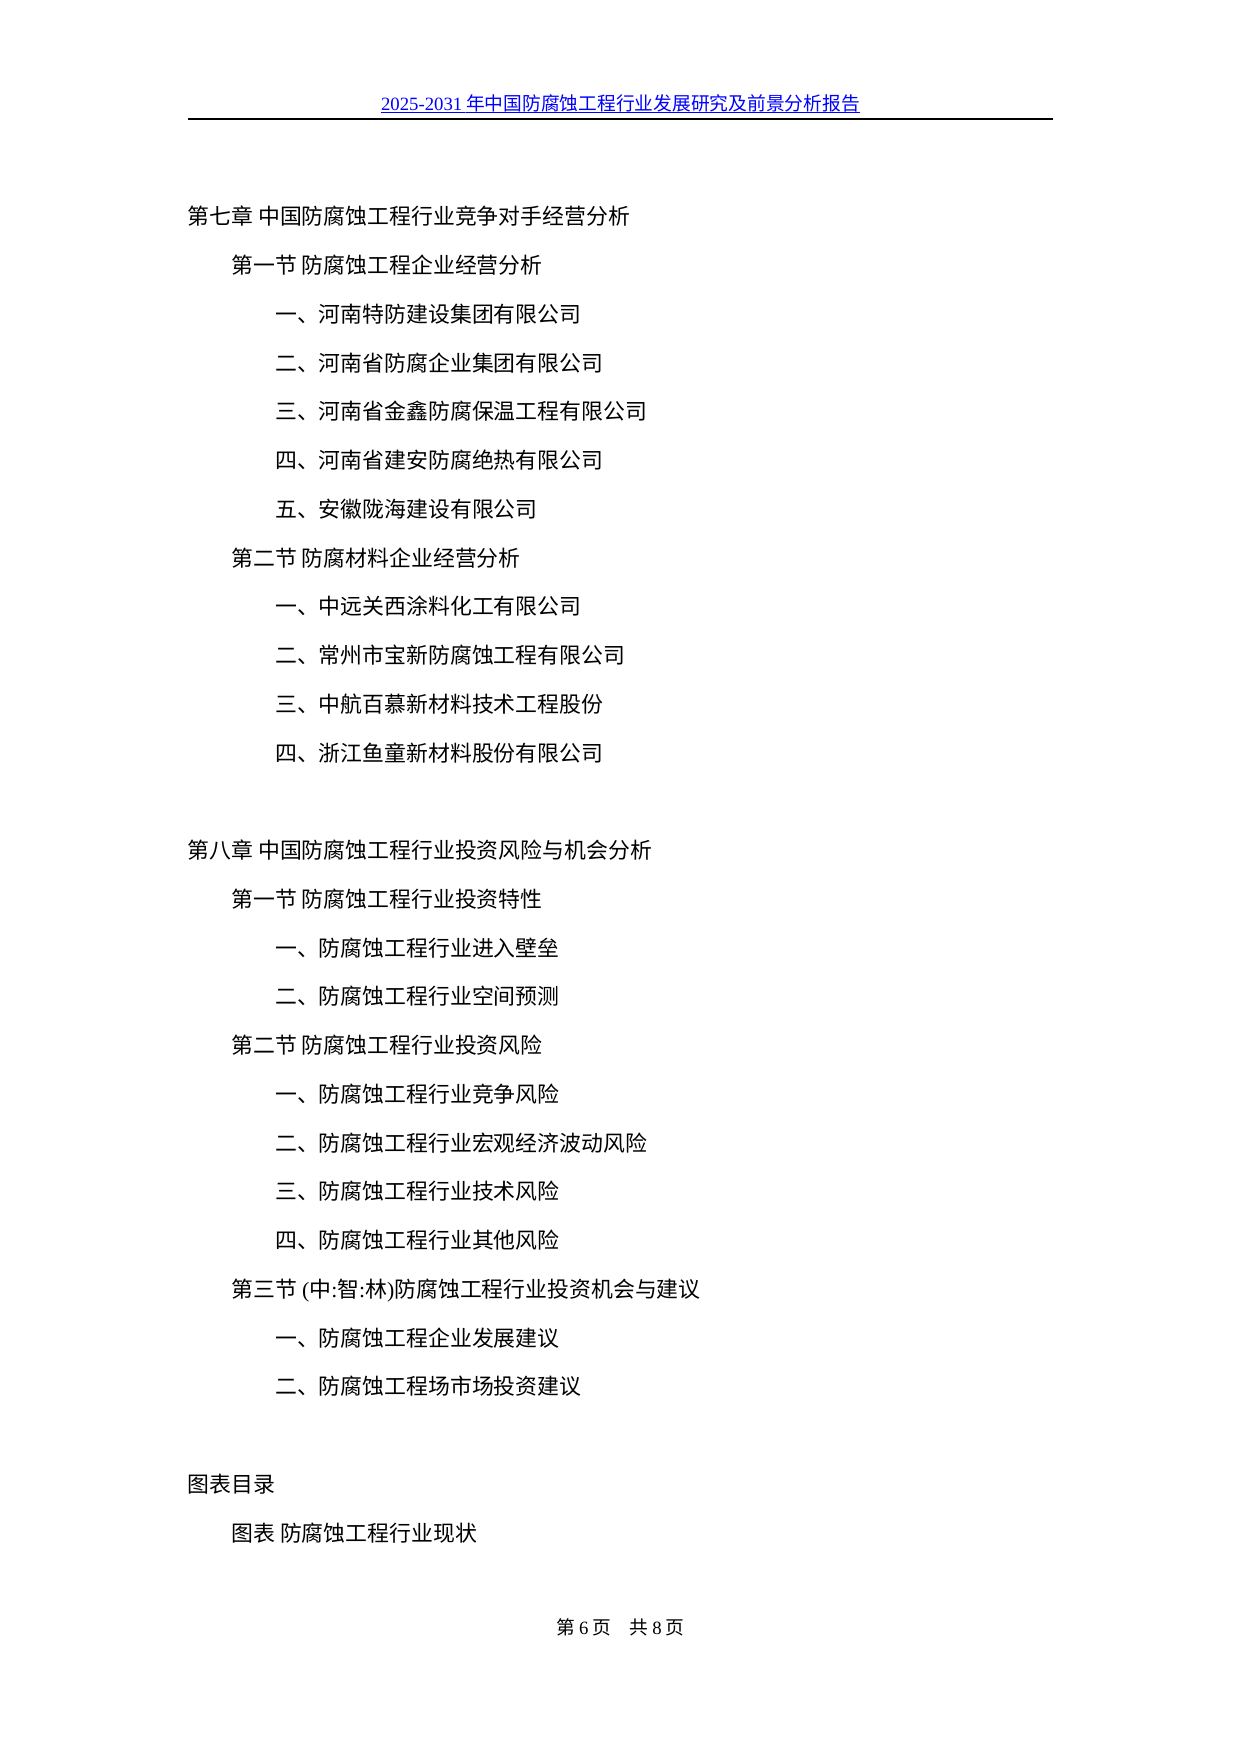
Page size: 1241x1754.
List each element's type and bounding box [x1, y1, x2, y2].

text [187, 150, 1053, 1548]
